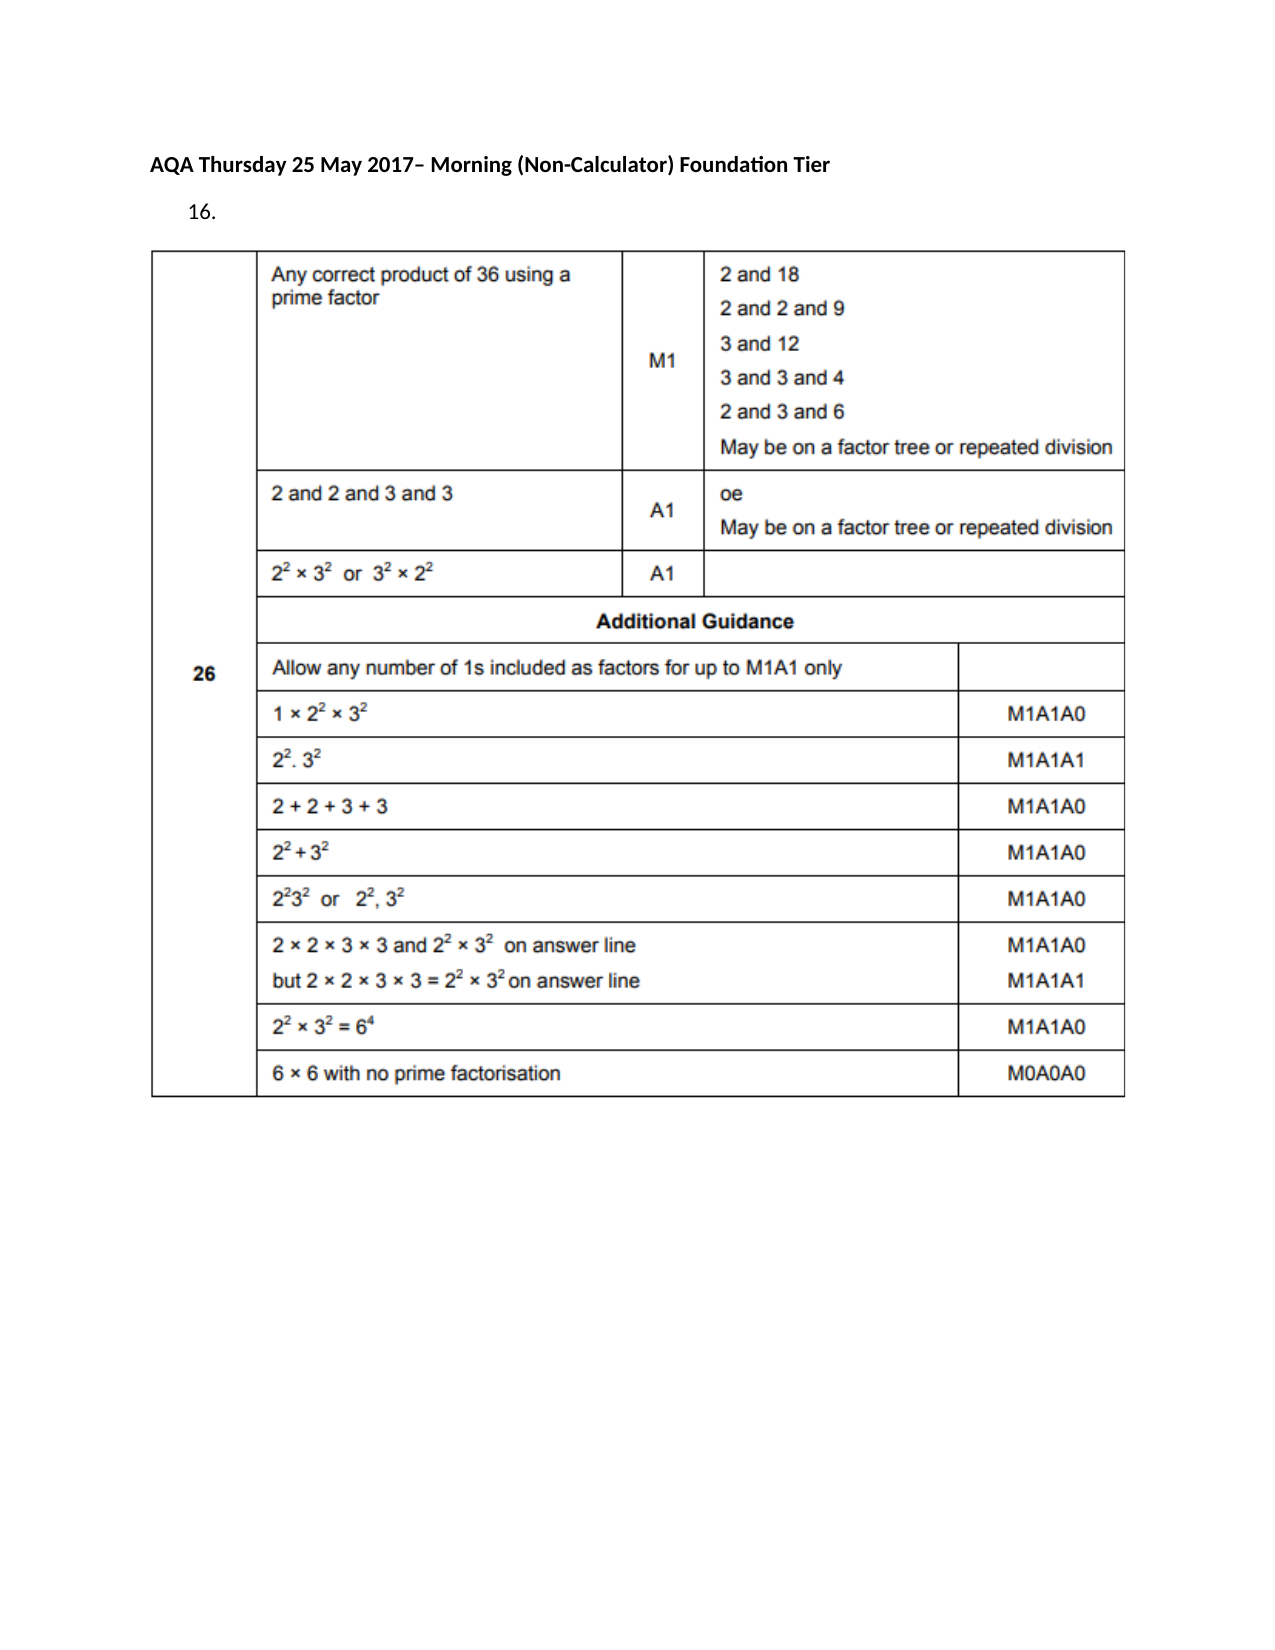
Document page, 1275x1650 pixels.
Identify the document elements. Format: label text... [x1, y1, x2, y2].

picture [150, 243, 1125, 1099]
text AQA Thursday 25 May 2017– Morning (Non-Calculator) Foundation Tier [150, 150, 1125, 178]
